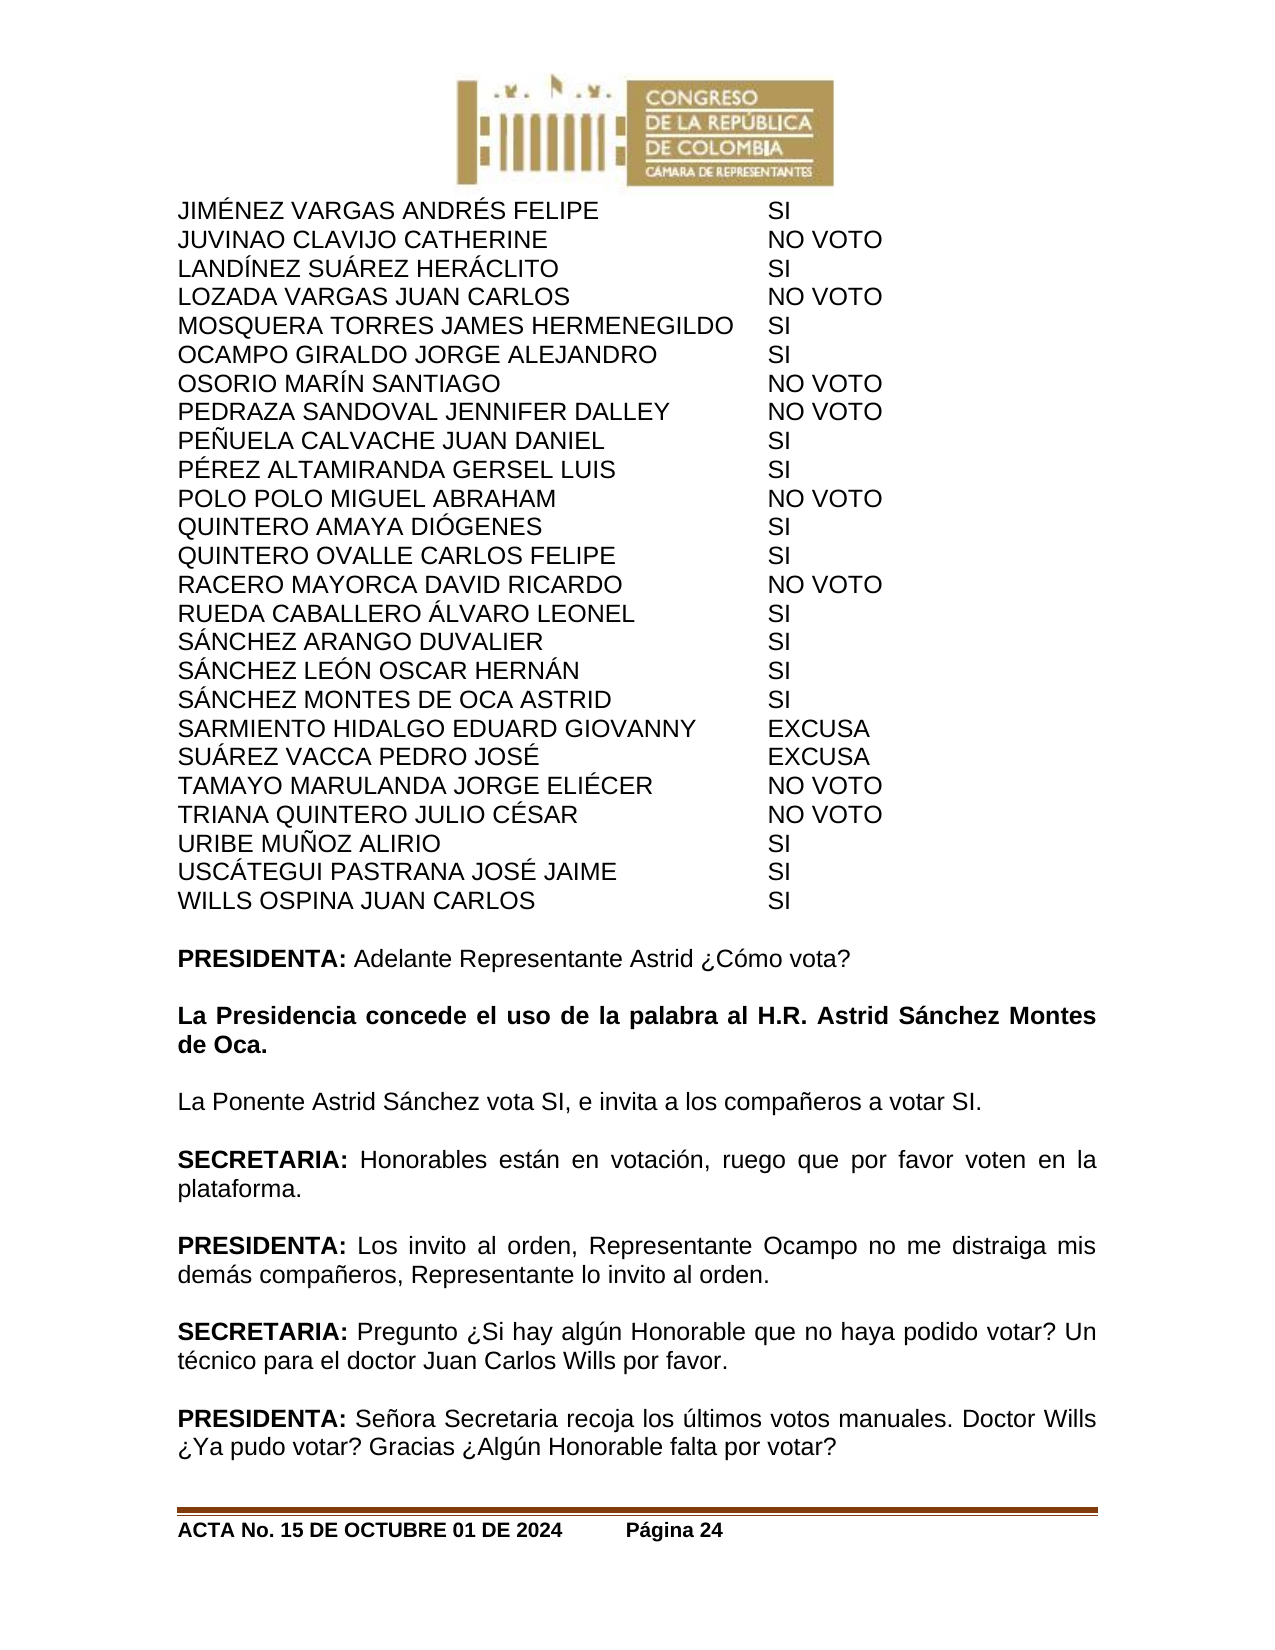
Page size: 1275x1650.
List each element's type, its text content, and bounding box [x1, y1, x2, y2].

text La Presidencia concede el uso de la palabra al H.R. Astrid Sánchez Montes de Oca. [177, 1001, 1098, 1059]
text LANDÍNEZ SUÁREZ HERÁCLITO SI [177, 254, 1098, 282]
text OSORIO MARÍN SANTIAGO NO VOTO [177, 369, 1098, 397]
text SÁNCHEZ MONTES DE OCA ASTRID SI [177, 685, 1098, 714]
text SÁNCHEZ LEÓN OSCAR HERNÁN SI [177, 656, 1098, 685]
text PRESIDENTA: Adelante Representante Astrid ¿Cómo vota? [177, 944, 1098, 972]
text URIBE MUÑOZ ALIRIO SI [177, 829, 1098, 857]
text RACERO MAYORCA DAVID RICARDO NO VOTO [177, 570, 1098, 599]
text SECRETARIA: Pregunto ¿Si hay algún Honorable que no haya podido votar? Un técnico para el doctor Juan Carlos Wills por favor. [177, 1317, 1098, 1375]
picture [430, 73, 845, 197]
text POLO POLO MIGUEL ABRAHAM NO VOTO [177, 484, 1098, 512]
text SARMIENTO HIDALGO EDUARD GIOVANNY EXCUSA [177, 714, 1098, 742]
text RUEDA CABALLERO ÁLVARO LEONEL SI [177, 599, 1098, 627]
text QUINTERO AMAYA DIÓGENES SI [177, 512, 1098, 541]
text SÁNCHEZ ARANGO DUVALIER SI [177, 627, 1098, 656]
text PEDRAZA SANDOVAL JENNIFER DALLEY NO VOTO [177, 397, 1098, 426]
text JUVINAO CLAVIJO CATHERINE NO VOTO [177, 225, 1098, 254]
text PÉREZ ALTAMIRANDA GERSEL LUIS SI [177, 455, 1098, 484]
text USCÁTEGUI PASTRANA JOSÉ JAIME SI [177, 857, 1098, 886]
text La Ponente Astrid Sánchez vota SI, e invita a los compañeros a votar SI. [177, 1087, 1098, 1116]
text TAMAYO MARULANDA JORGE ELIÉCER NO VOTO [177, 771, 1098, 800]
text SECRETARIA: Honorables están en votación, ruego que por favor voten en la plataforma. [177, 1145, 1098, 1202]
text QUINTERO OVALLE CARLOS FELIPE SI [177, 541, 1098, 570]
text JIMÉNEZ VARGAS ANDRÉS FELIPE SI [177, 196, 1098, 225]
text MOSQUERA TORRES JAMES HERMENEGILDO SI [177, 311, 1098, 340]
text PRESIDENTA: Los invito al orden, Representante Ocampo no me distraiga mis demás compañeros, Representante lo invito al orden. [177, 1231, 1098, 1289]
text PRESIDENTA: Señora Secretaria recoja los últimos votos manuales. Doctor Wills ¿Ya pudo votar? Gracias ¿Algún Honorable falta por votar? [177, 1404, 1098, 1461]
text TRIANA QUINTERO JULIO CÉSAR NO VOTO [177, 800, 1098, 829]
text PEÑUELA CALVACHE JUAN DANIEL SI [177, 426, 1098, 455]
text WILLS OSPINA JUAN CARLOS SI [177, 886, 1098, 915]
text LOZADA VARGAS JUAN CARLOS NO VOTO [177, 282, 1098, 311]
text SUÁREZ VACCA PEDRO JOSÉ EXCUSA [177, 742, 1098, 771]
text OCAMPO GIRALDO JORGE ALEJANDRO SI [177, 340, 1098, 369]
